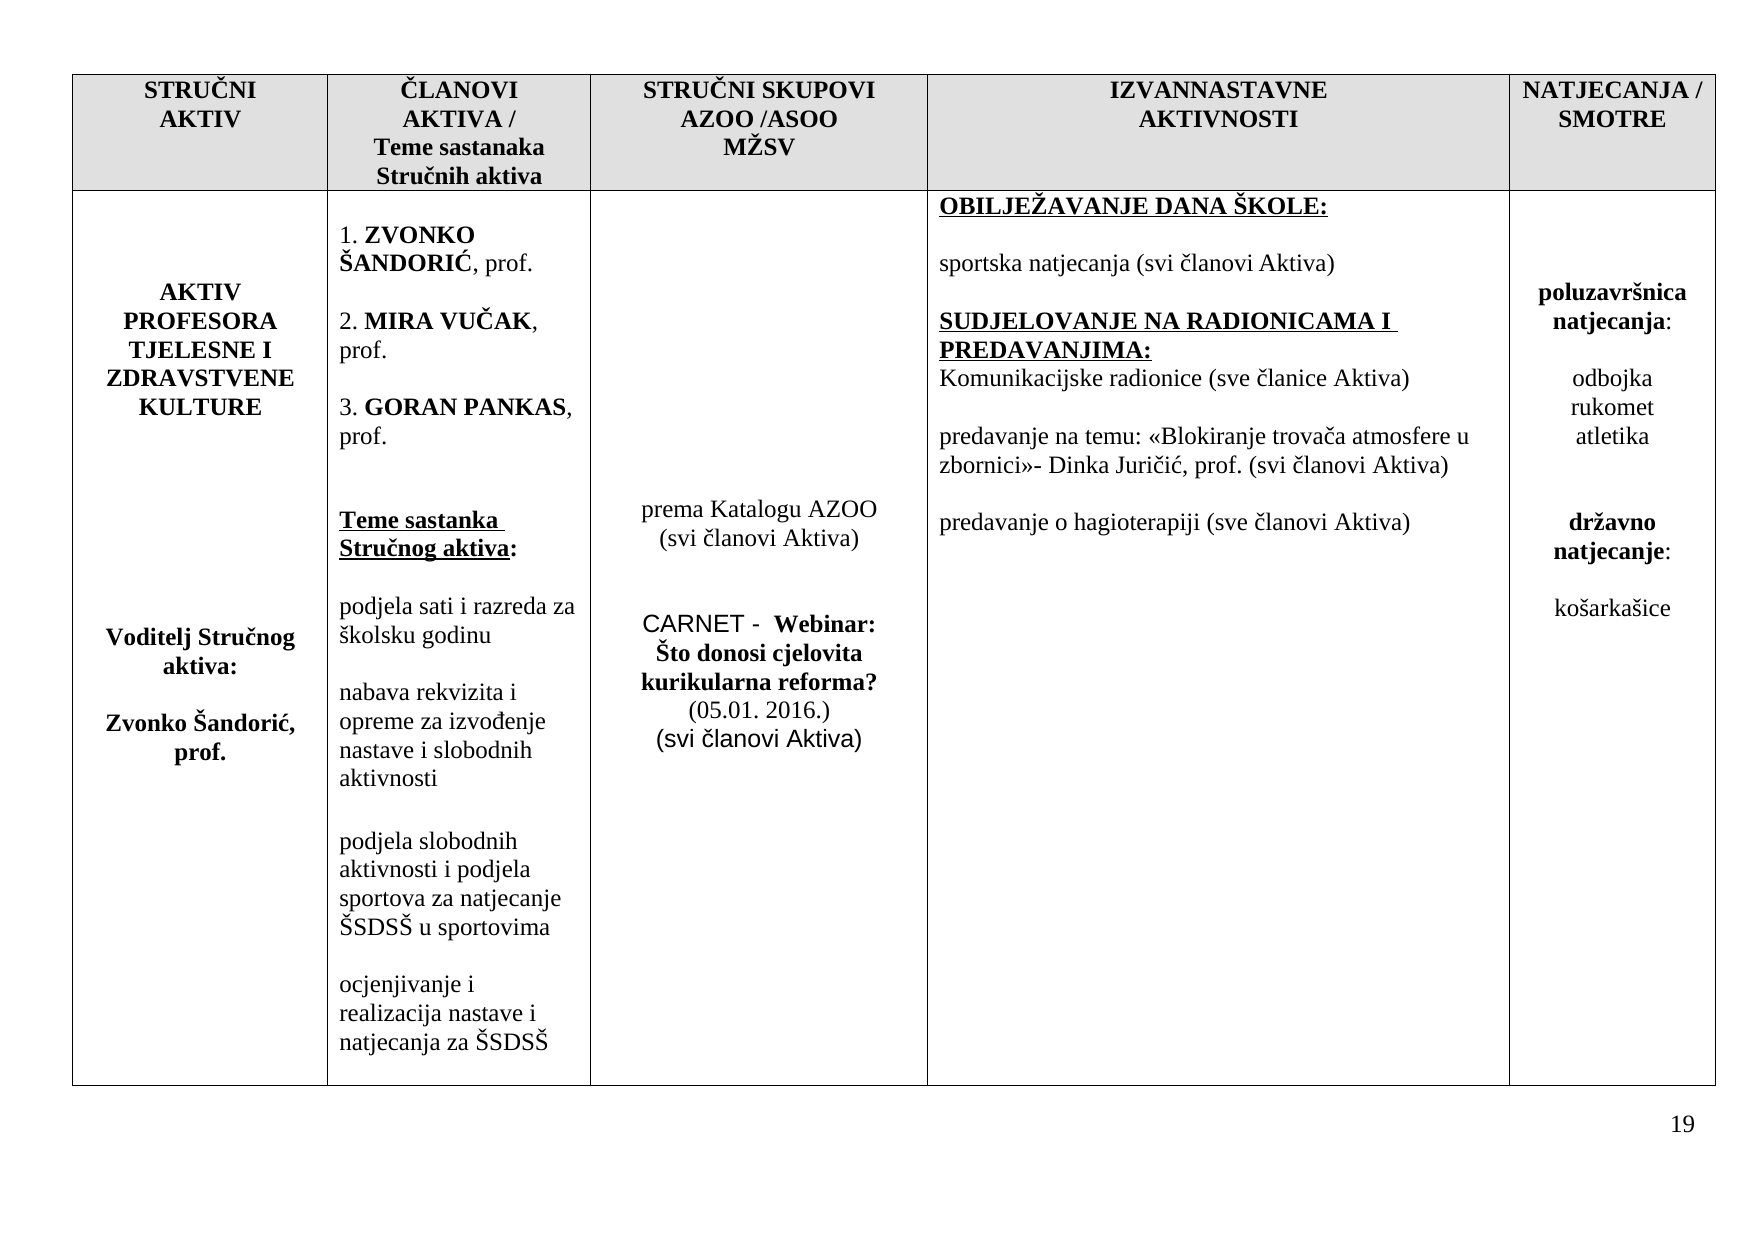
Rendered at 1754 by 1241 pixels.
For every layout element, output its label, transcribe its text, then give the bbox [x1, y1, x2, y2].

table_cell ČLANOVI AKTIVA / Teme sastanaka Stručnih aktiva [328, 75, 590, 190]
table_cell IZVANNASTAVNE AKTIVNOSTI [928, 75, 1509, 190]
table_cell prema Katalogu AZOO (svi članovi Aktiva) CARNET - Webinar: Što donosi cjelovita kurikularna reforma? (05.01. 2016.) (svi članovi Aktiva) [591, 191, 927, 1084]
table_cell AKTIV PROFESORA TJELESNE I ZDRAVSTVENE KULTURE Voditelj Stručnog aktiva: Zvonko Šandorić, prof. [73, 191, 327, 1084]
table_cell OBILJEŽAVANJE DANA ŠKOLE: sportska natjecanja (svi članovi Aktiva) SUDJELOVANJE NA RADIONICAMA I PREDAVANJIMA: Komunikacijske radionice (sve članice Aktiva) predavanje na temu: «Blokiranje trovača atmosfere u zbornici»- Dinka Juričić, prof. (svi članovi Aktiva) predavanje o hagioterapiji (sve članovi Aktiva) [928, 191, 1509, 1084]
table_cell STRUČNI SKUPOVI AZOO /ASOO MŽSV [591, 75, 927, 190]
table_cell poluzavršnica natjecanja: odbojka rukomet atletika državno natjecanje: košarkašice [1510, 191, 1715, 1084]
table_cell 1. ZVONKO ŠANDORIĆ, prof. 2. MIRA VUČAK, prof. 3. GORAN PANKAS, prof. Teme sastanka Stručnog aktiva: podjela sati i razreda za školsku godinu nabava rekvizita i opreme za izvođenje nastave i slobodnih aktivnosti podjela slobodnih aktivnosti i podjela sportova za natjecanje ŠSDSŠ u sportovima ocjenjivanje i realizacija nastave i natjecanja za ŠSDSŠ [328, 191, 590, 1084]
table_cell STRUČNI AKTIV [73, 75, 327, 190]
table_cell NATJECANJA /SMOTRE [1510, 75, 1715, 190]
